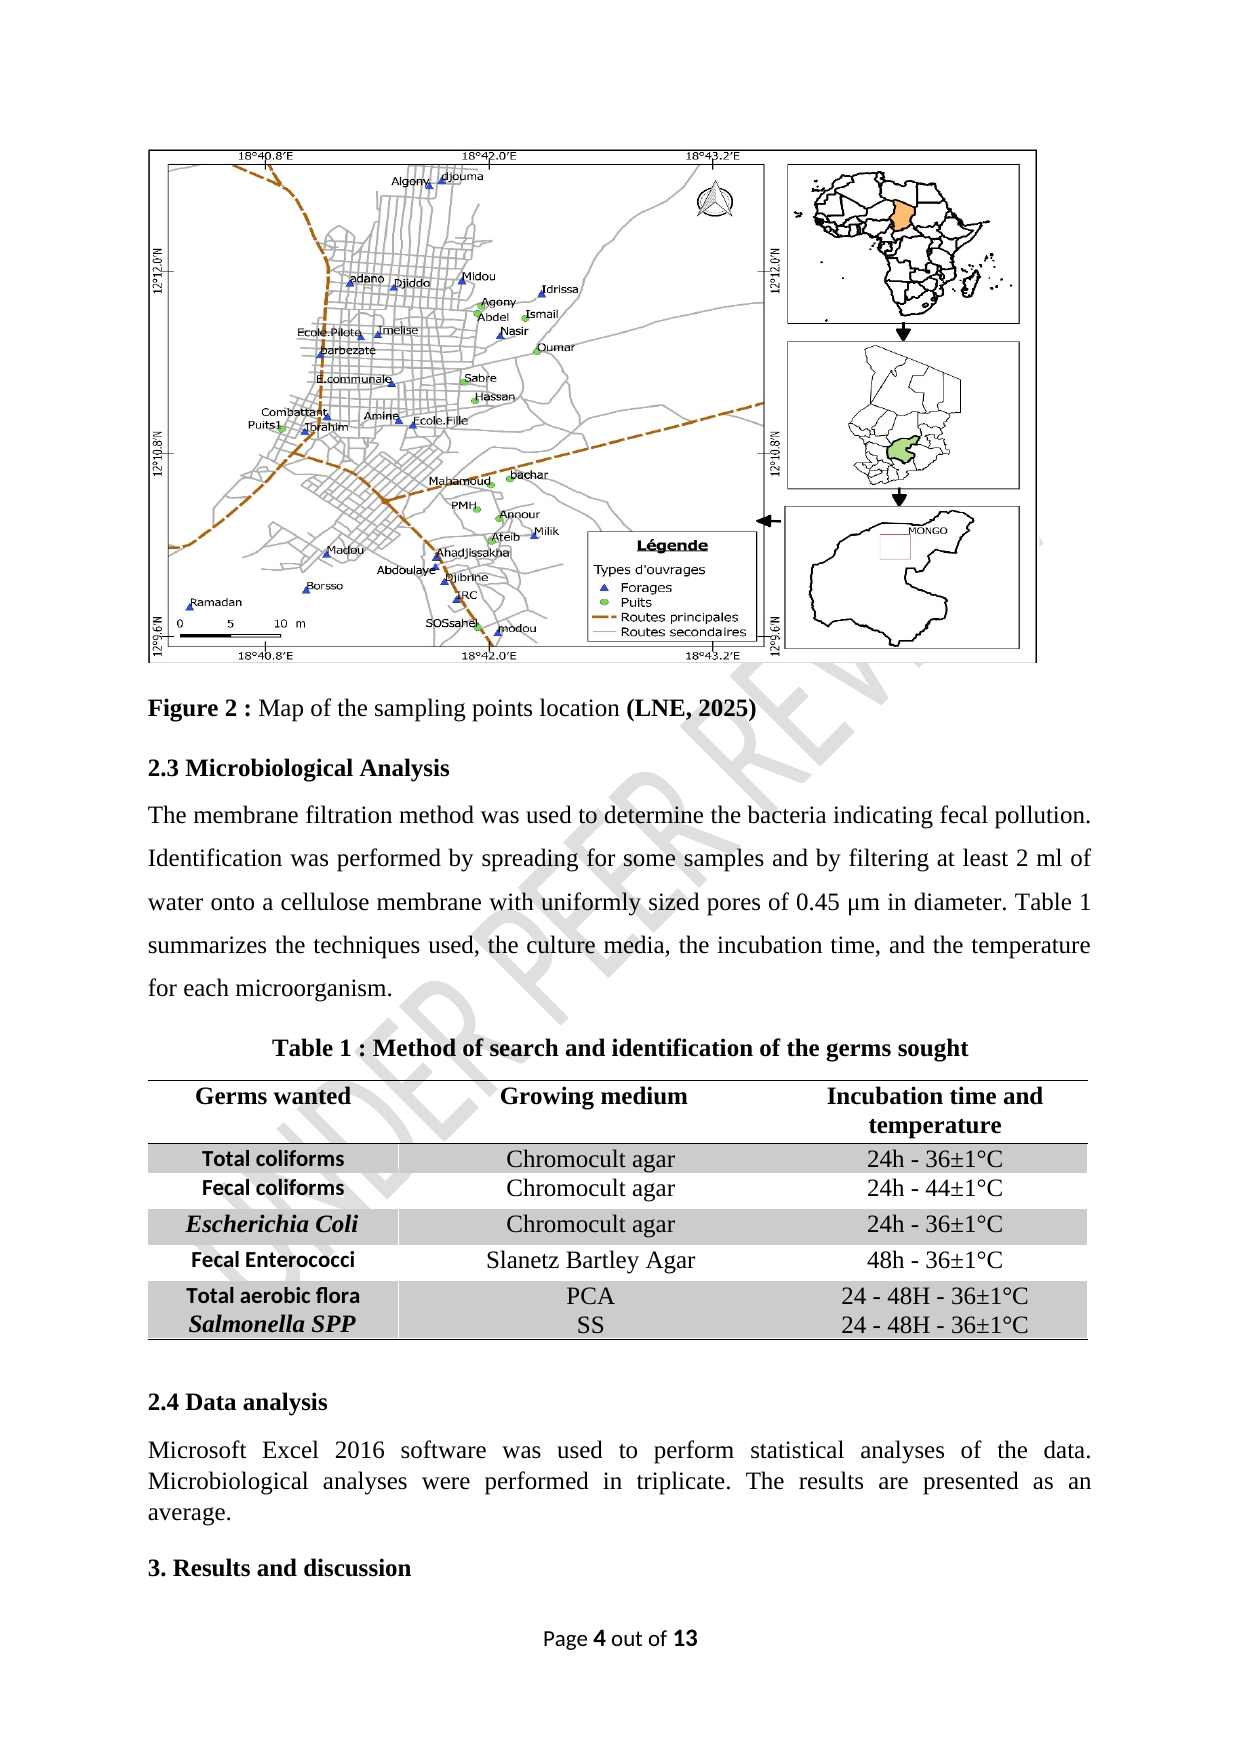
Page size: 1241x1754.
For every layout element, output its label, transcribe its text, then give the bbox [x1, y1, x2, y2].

table_cell Slanetz Bartley Agar [399, 1245, 783, 1281]
table_cell 24h - 44±1°C [783, 1173, 1087, 1209]
text 2.3 Microbiological Analysis [148, 753, 1093, 781]
table_cell Chromocult agar [399, 1173, 783, 1209]
table_cell 48h - 36±1°C [783, 1245, 1087, 1281]
table_cell PCA SS [399, 1281, 783, 1338]
text 3. Results and discussion [148, 1553, 1093, 1582]
table_cell Total aerobic flora Salmonella SPP [148, 1281, 398, 1338]
table_header Growing medium [399, 1081, 783, 1143]
text The membrane filtration method was used to determine the bacteria indicating fecal pollution. Identification was performed by spreading for some samples and by filtering at least 2 ml of water onto a cellulose membrane with uniformly sized pores of 0.45 μm in diameter. Table 1 summarizes the techniques used, the culture media, the incubation time, and the temperature for each microorganism. [148, 800, 1093, 1002]
table_cell 24h - 36±1°C [783, 1144, 1087, 1173]
table_header Incubation time and temperature [783, 1081, 1087, 1143]
table_header Germs wanted [148, 1081, 398, 1143]
text Table 1 : Method of search and identification of the germs sought [148, 1033, 1093, 1061]
text 2.4 Data analysis [148, 1387, 1093, 1416]
table_cell 24h - 36±1°C [783, 1209, 1087, 1245]
table_cell Chromocult agar [399, 1144, 783, 1173]
text Figure 2 : Map of the sampling points location (LNE, 2025) [148, 693, 1093, 722]
table_cell Chromocult agar [399, 1209, 783, 1245]
table_cell Fecal coliforms [148, 1173, 398, 1209]
picture [147, 147, 1040, 663]
table_cell Fecal Enterococci [148, 1245, 398, 1281]
table_cell 24 - 48H - 36±1°C 24 - 48H - 36±1°C [783, 1281, 1087, 1338]
table_cell Total coliforms [148, 1144, 398, 1173]
table_cell Escherichia Coli [148, 1209, 398, 1245]
text Microsoft Excel 2016 software was used to perform statistical analyses of the data. Microbiological analyses were performed in triplicate. The results are presented as an average. [148, 1435, 1093, 1526]
